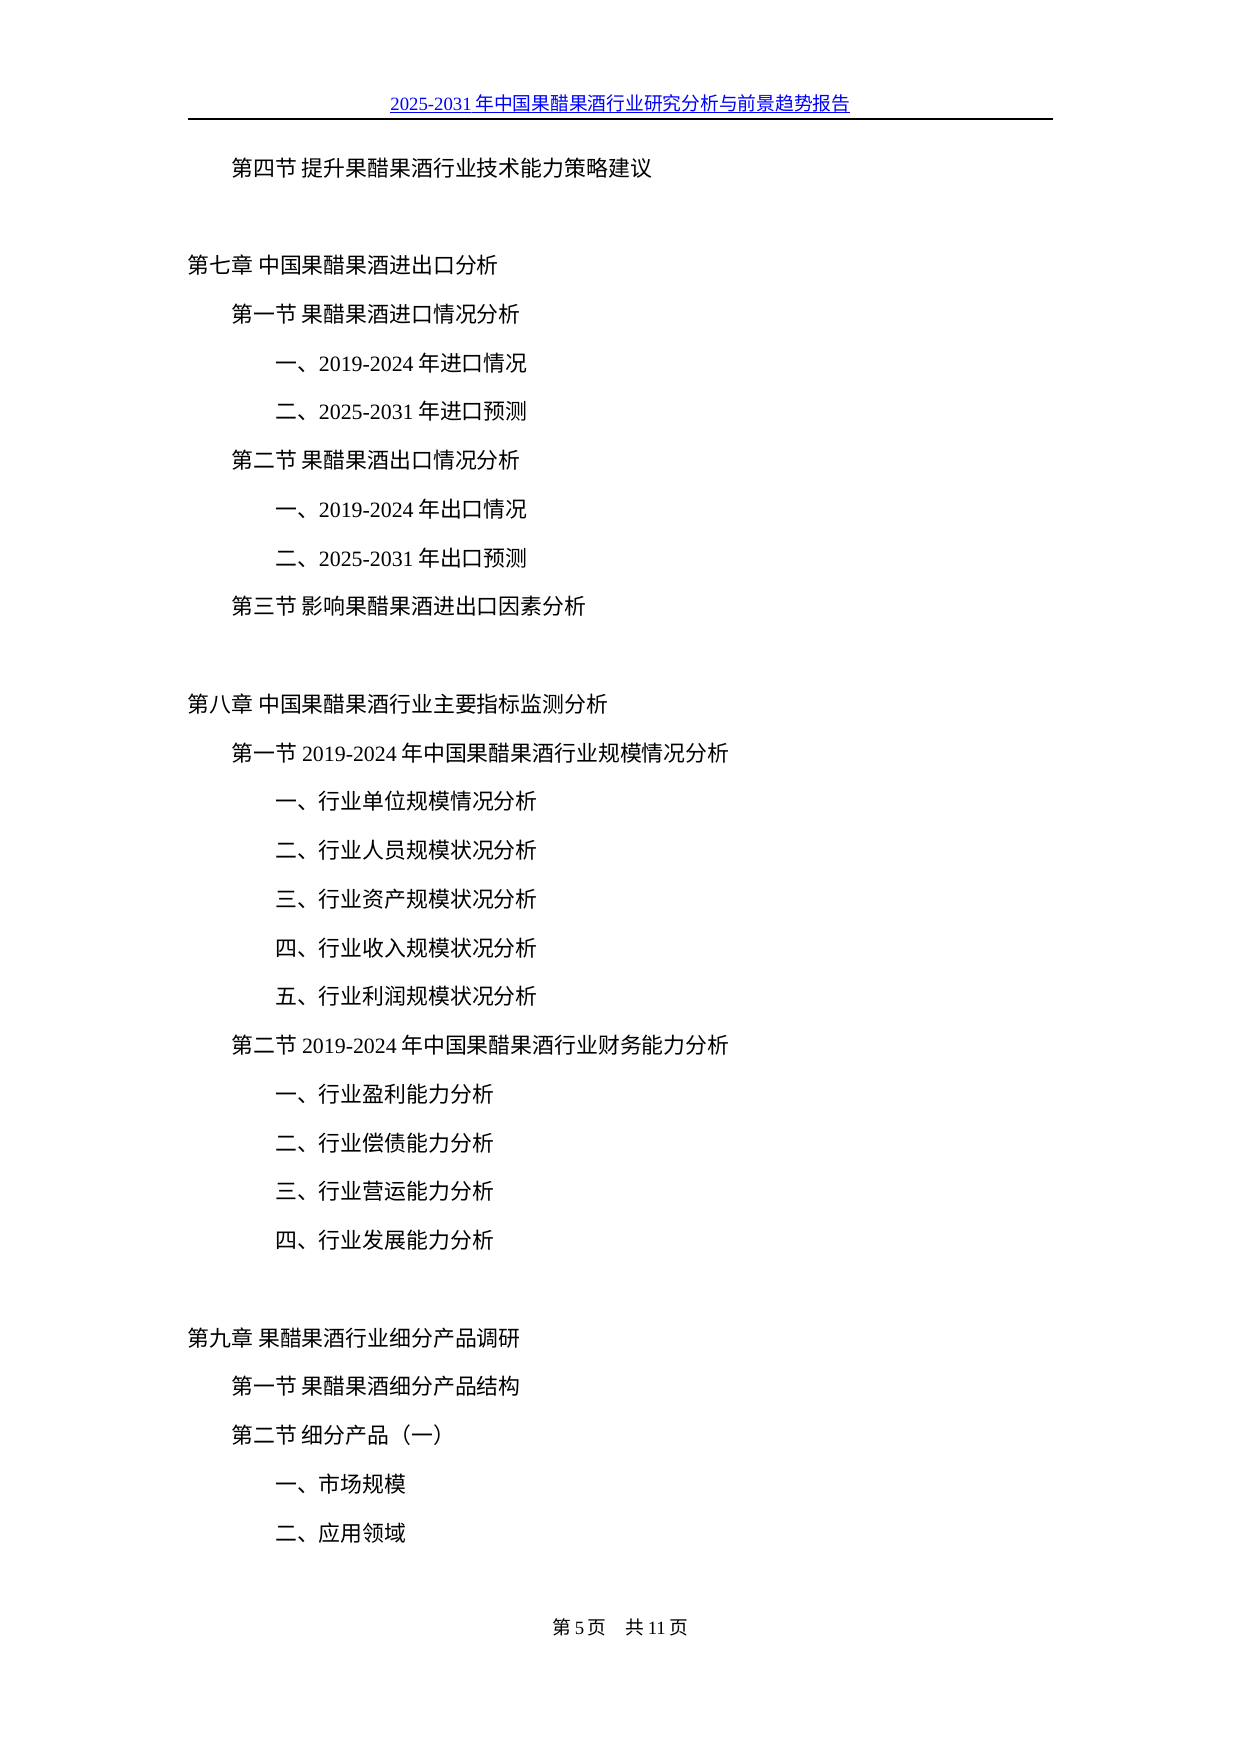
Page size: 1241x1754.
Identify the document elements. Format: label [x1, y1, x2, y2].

text [187, 150, 1053, 1548]
